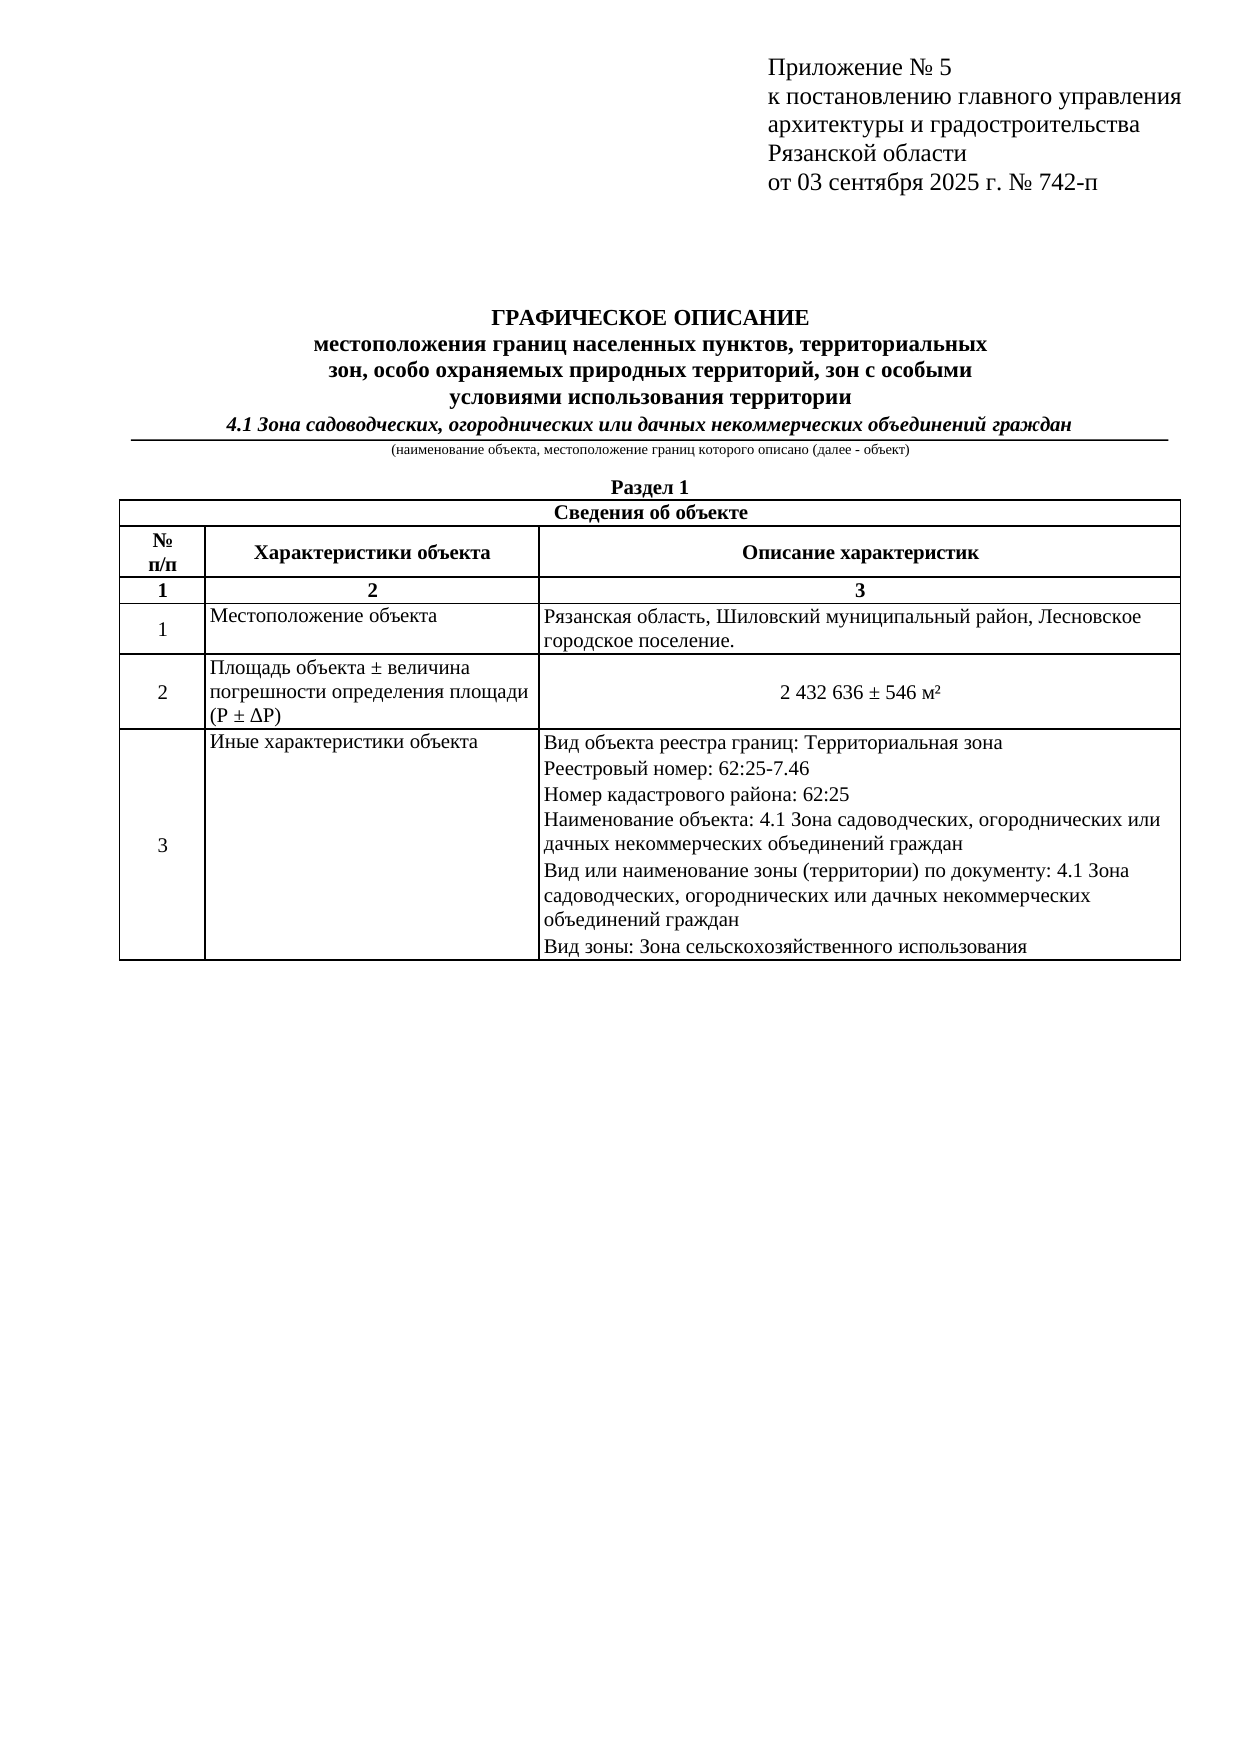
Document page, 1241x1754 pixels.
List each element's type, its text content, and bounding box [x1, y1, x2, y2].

table_cell 2 [206, 578, 538, 602]
table_cell Рязанская область, Шиловский муниципальный район, Лесновское городское поселение. [540, 604, 1180, 653]
table_cell Характеристики объекта [206, 527, 538, 576]
text (наименование объекта, местоположение границ которого описано (далее - объект) [298, 436, 1002, 458]
table_cell Местоположение объекта [206, 604, 538, 653]
table_cell Площадь объекта ± величина погрешности определения площади (P ± ∆P) [206, 655, 538, 728]
text 4.1 Зона садоводческих, огороднических или дачных некоммерческих объединений граждан [226, 412, 1196, 436]
text Приложение № 5 [768, 52, 1196, 81]
text к постановлению главного управления [768, 81, 1196, 109]
text местоположения границ населенных пунктов, территориальных зон, особо охраняемых природных территорий, зон с особыми условиями использования территории [298, 330, 1002, 409]
text Рязанской области [768, 138, 1196, 167]
text ГРАФИЧЕСКОЕ ОПИСАНИЕ [298, 304, 1002, 330]
table_cell 1 [120, 604, 204, 653]
table_cell Описание характеристик [540, 527, 1180, 576]
table_cell Вид объекта реестра границ: Территориальная зона Реестровый номер: 62:25-7.46 Номер кадастрового района: 62:25 Наименование объекта: 4.1 Зона садоводческих, огороднических или дачных некоммерческих объединений граждан Вид или наименование зоны (территории) по документу: 4.1 Зона садоводческих, огороднических или дачных некоммерческих объединений граждан Вид зоны: Зона сельскохозяйственного использования [540, 730, 1180, 959]
text Раздел 1 [298, 475, 1002, 499]
text архитектуры и градостроительства [768, 109, 1196, 138]
text от 03 сентября 2025 г. № 742-п [768, 167, 1196, 196]
table_cell Иные характеристики объекта [206, 730, 538, 959]
table_cell 1 [120, 578, 204, 602]
table_cell 3 [120, 730, 204, 959]
table_cell 2 [120, 655, 204, 728]
table_header Сведения об объекте [120, 501, 1180, 525]
table_cell 3 [540, 578, 1180, 602]
table_cell 2 432 636 ± 546 м² [540, 655, 1180, 728]
table_cell № п/п [120, 527, 204, 576]
